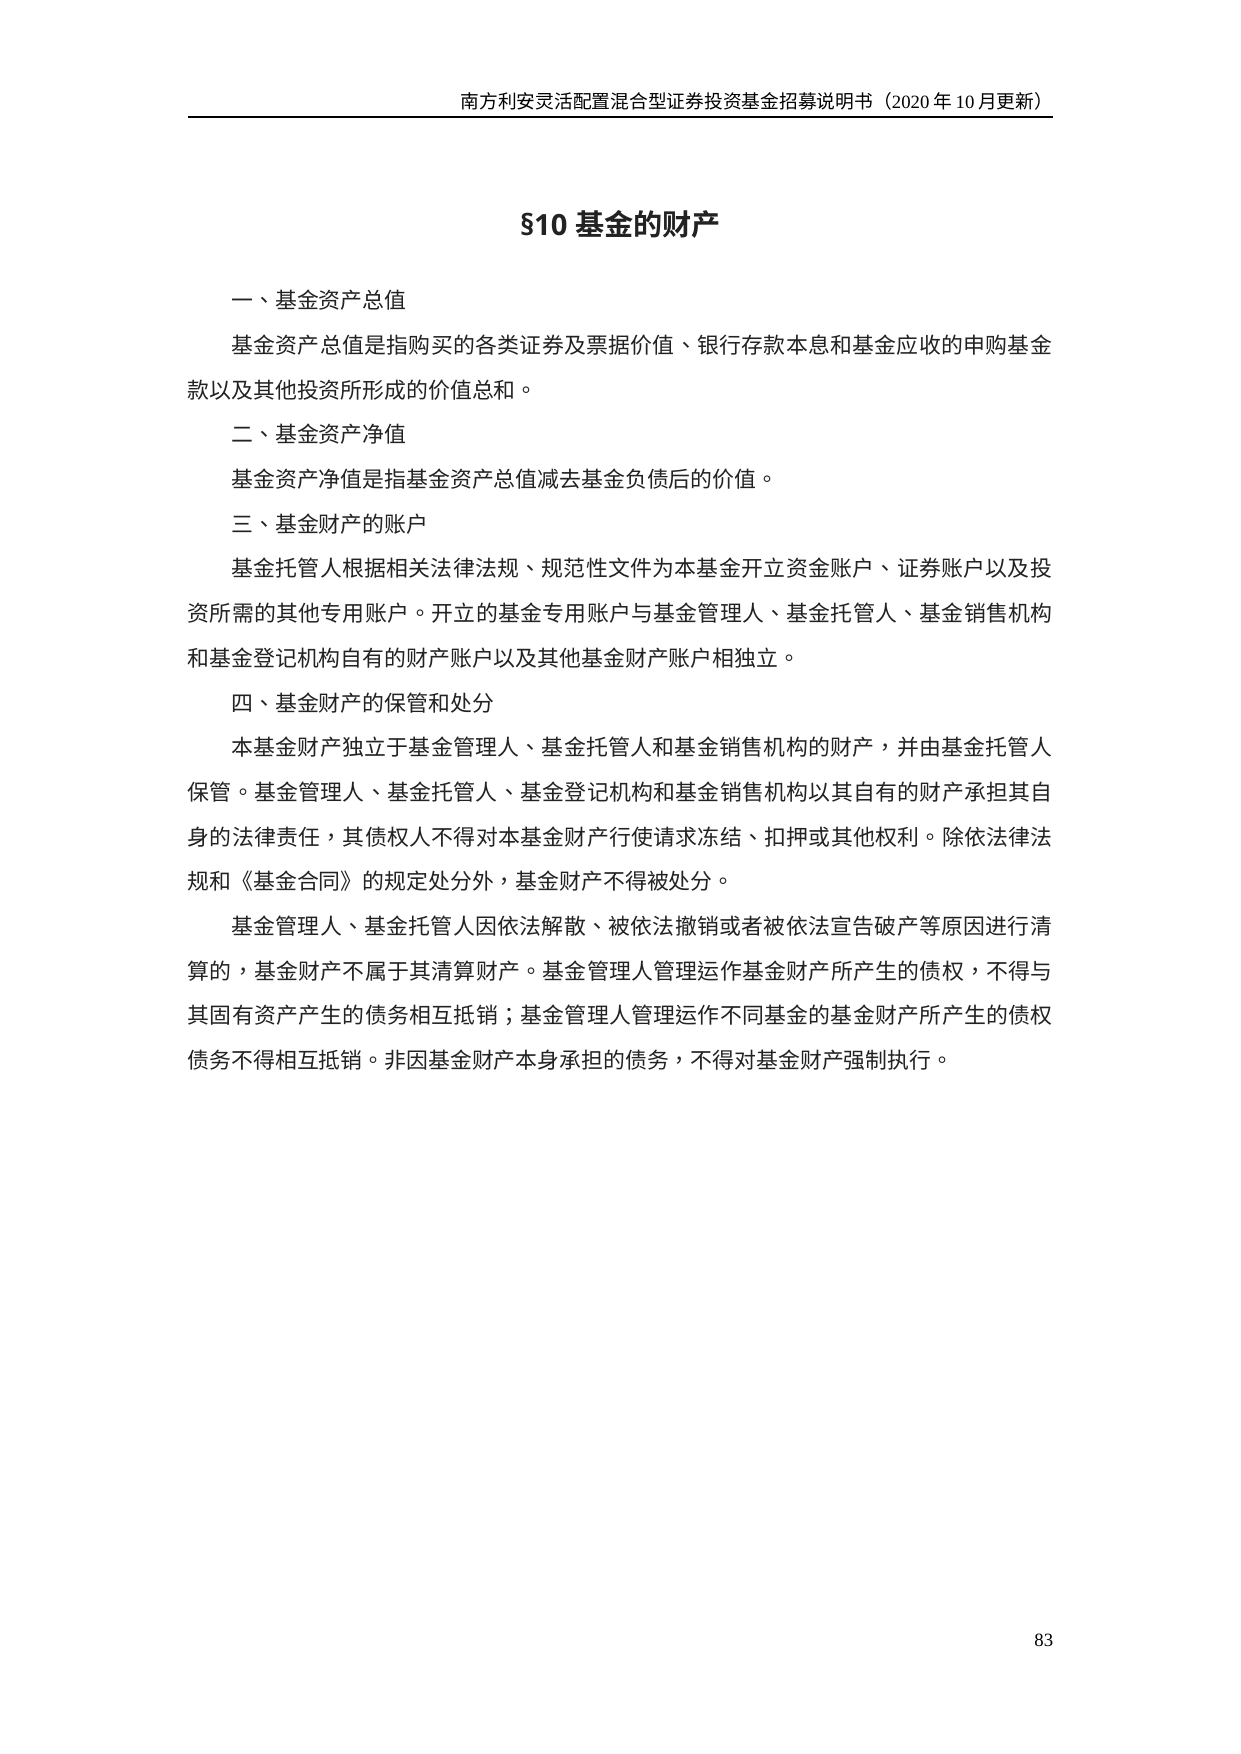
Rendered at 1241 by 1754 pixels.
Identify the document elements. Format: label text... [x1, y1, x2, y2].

text 四、基金财产的保管和处分 [187, 687, 1053, 717]
text 基金资产总值是指购买的各类证券及票据价值、银行存款本息和基金应收的申购基金款以及其他投资所形成的价值总和。 [187, 330, 1053, 404]
text 本基金财产独立于基金管理人、基金托管人和基金销售机构的财产，并由基金托管人保管。基金管理人、基金托管人、基金登记机构和基金销售机构以其自有的财产承担其自身的法律责任，其债权人不得对本基金财产行使请求冻结、扣押或其他权利。除依法律法规和《基金合同》的规定处分外，基金财产不得被处分。 [187, 732, 1053, 896]
text 基金资产净值是指基金资产总值减去基金负债后的价值。 [187, 464, 1053, 494]
text 基金托管人根据相关法律法规、规范性文件为本基金开立资金账户、证券账户以及投资所需的其他专用账户。开立的基金专用账户与基金管理人、基金托管人、基金销售机构和基金登记机构自有的财产账户以及其他基金财产账户相独立。 [187, 553, 1053, 673]
text 一、基金资产总值 [187, 285, 1053, 315]
text 基金管理人、基金托管人因依法解散、被依法撤销或者被依法宣告破产等原因进行清算的，基金财产不属于其清算财产。基金管理人管理运作基金财产所产生的债权，不得与其固有资产产生的债务相互抵销；基金管理人管理运作不同基金的基金财产所产生的债权债务不得相互抵销。非因基金财产本身承担的债务，不得对基金财产强制执行。 [187, 911, 1053, 1075]
text 三、基金财产的账户 [187, 509, 1053, 538]
text §10 基金的财产 [187, 191, 1053, 256]
text 二、基金资产净值 [187, 419, 1053, 449]
